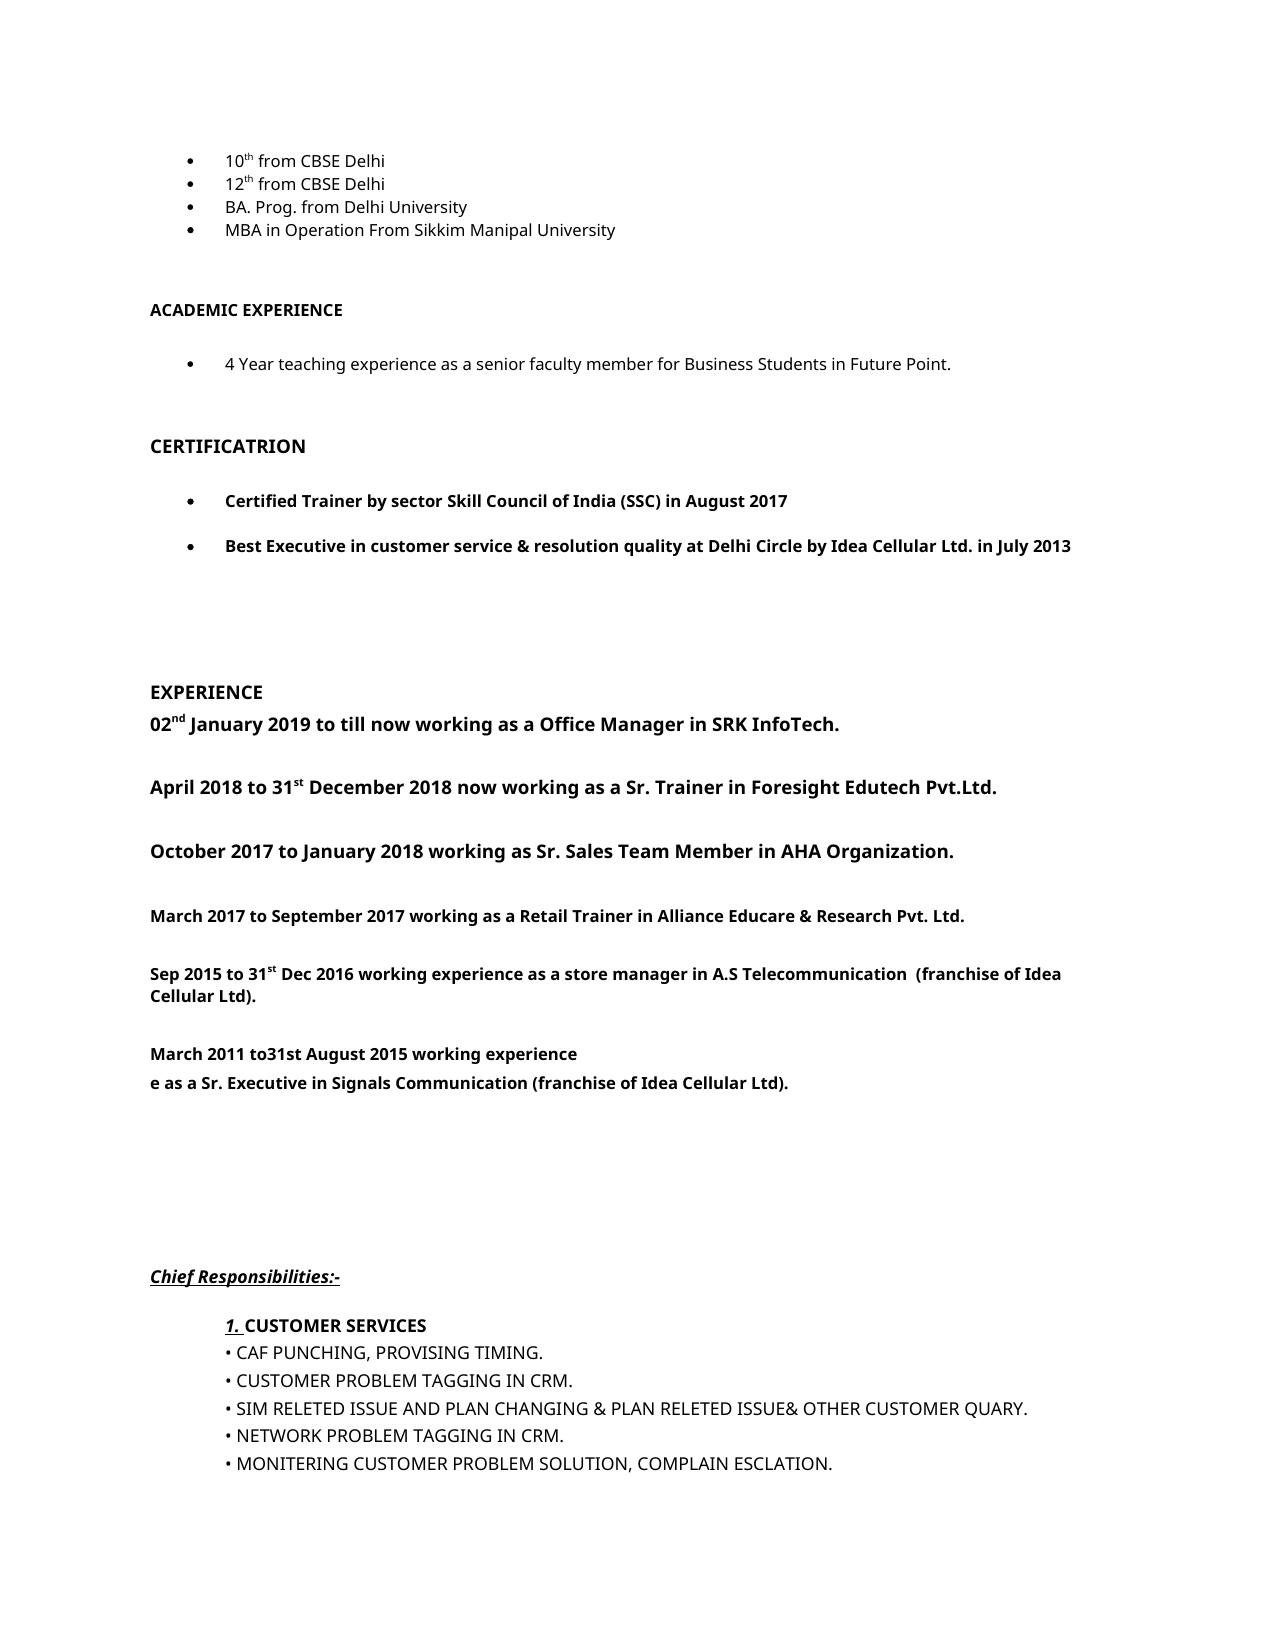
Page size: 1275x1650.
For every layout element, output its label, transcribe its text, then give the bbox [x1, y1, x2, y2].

list Best Executive in customer service & resolution quality at Delhi Circle by Idea Cellular Ltd. in July 2013 [187, 535, 1125, 558]
list 12th from CBSE Delhi [187, 173, 1125, 195]
text 02nd January 2019 to till now working as a Office Manager in SRK InfoTech. [150, 711, 1125, 737]
text March 2011 to31st August 2015 working experience [150, 1043, 1125, 1066]
list 10th from CBSE Delhi [187, 150, 1125, 173]
text CERTIFICATRION [150, 433, 1125, 459]
text Sep 2015 to 31st Dec 2016 working experience as a store manager in A.S Telecommunication (franchise of Idea Cellular Ltd). [150, 962, 1125, 1008]
text Chief Responsibilities:- [150, 1265, 1125, 1289]
text EXPERIENCE [150, 679, 1125, 705]
list BA. Prog. from Delhi University [187, 195, 1125, 218]
text 1. CUSTOMER SERVICES • CAF PUNCHING, PROVISING TIMING. • CUSTOMER PROBLEM TAGGING IN CRM. • SIM RELETED ISSUE AND PLAN CHANGING & PLAN RELETED ISSUE& OTHER CUSTOMER QUARY. • NETWORK PROBLEM TAGGING IN CRM. • MONITERING CUSTOMER PROBLEM SOLUTION, COMPLAIN ESCLATION. [225, 1313, 1125, 1476]
list 4 Year teaching experience as a senior faculty member for Business Students in Future Point. [187, 352, 1125, 375]
text October 2017 to January 2018 working as Sr. Sales Team Member in AHA Organization. [150, 838, 1125, 864]
text e as a Sr. Executive in Signals Communication (franchise of Idea Cellular Ltd). [150, 1072, 1125, 1094]
text ACADEMIC EXPERIENCE [150, 299, 1125, 321]
text March 2017 to September 2017 working as a Retail Trainer in Alliance Educare & Research Pvt. Ltd. [150, 904, 1125, 927]
list Certified Trainer by sector Skill Council of India (SSC) in August 2017 [187, 490, 1125, 512]
list MBA in Operation From Sikkim Manipal University [187, 218, 1125, 241]
text April 2018 to 31st December 2018 now working as a Sr. Trainer in Foresight Edutech Pvt.Ltd. [150, 775, 1125, 800]
